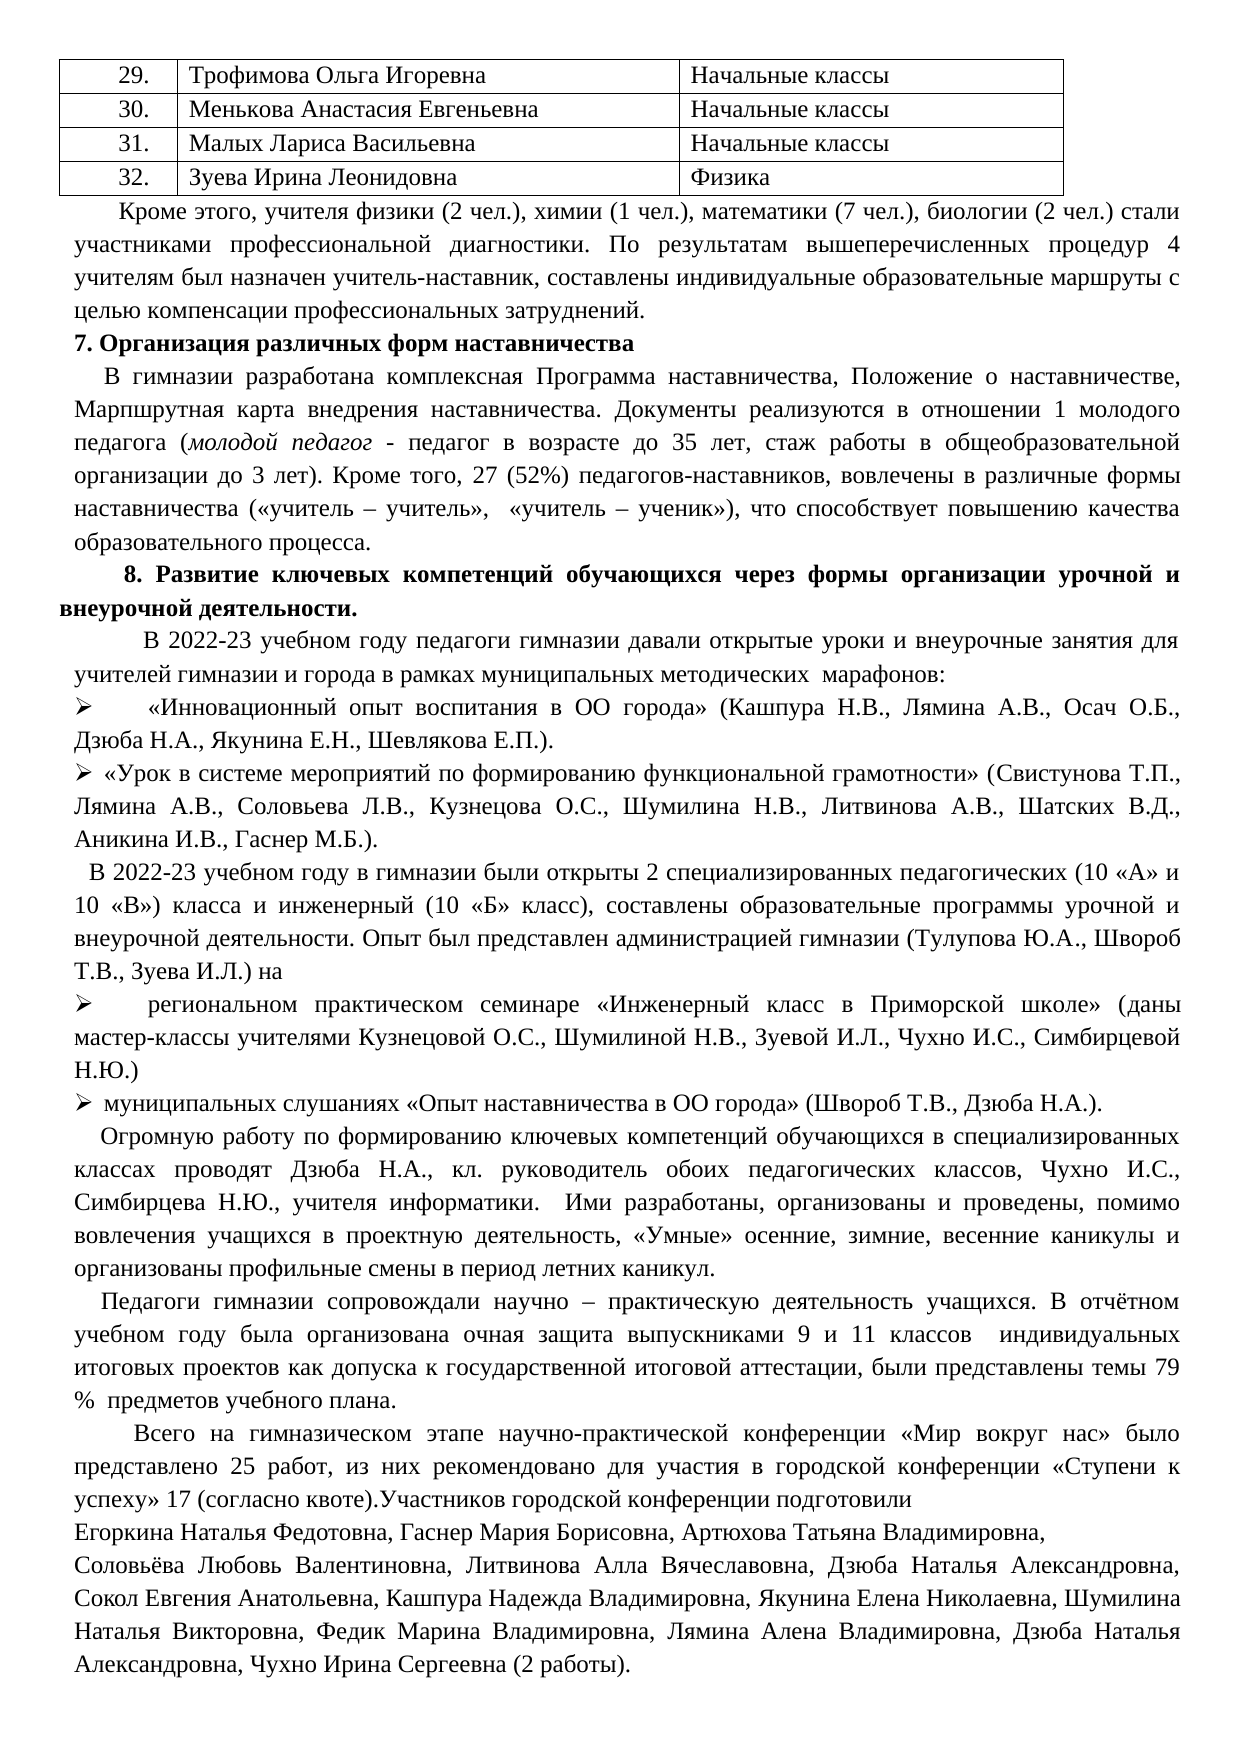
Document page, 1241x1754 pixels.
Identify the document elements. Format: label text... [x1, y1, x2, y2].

text В 2022-23 учебном году в гимназии были открыты 2 специализированных педагогических (10 «А» и 10 «В») класса и инженерный (10 «Б» класс), составлены образовательные программы урочной и внеурочной деятельности. Опыт был представлен администрацией гимназии (Тулупова Ю.А., Швороб Т.В., Зуева И.Л.) на [74, 857, 1181, 984]
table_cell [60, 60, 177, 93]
text Всего на гимназическом этапе научно-практической конференции «Мир вокруг нас» было представлено 25 работ, из них рекомендовано для участия в городской конференции «Ступени к успеху» 17 (согласно квоте).Участников городской конференции подготовили [74, 1418, 1181, 1513]
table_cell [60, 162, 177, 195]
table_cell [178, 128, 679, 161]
list муниципальных слушаниях «Опыт наставничества в ОО города» (Швороб Т.В., Дзюба Н.А.). [74, 1088, 1181, 1117]
text Педагоги гимназии сопровождали научно – практическую деятельность учащихся. В отчётном учебном году была организована очная защита выпускниками 9 и 11 классов индивидуальных итоговых проектов как допуска к государственной итоговой аттестации, были представлены темы 79 % предметов учебного плана. [74, 1286, 1181, 1414]
text 8. Развитие ключевых компетенций обучающихся через формы организации урочной и внеурочной деятельности. [59, 559, 1181, 621]
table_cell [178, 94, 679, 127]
text 7. Организация различных форм наставничества [74, 328, 1181, 357]
text Кроме этого, учителя физики (2 чел.), химии (1 чел.), математики (7 чел.), биологии (2 чел.) стали участниками профессиональной диагностики. По результатам вышеперечисленных процедур 4 учителям был назначен учитель-наставник, составлены индивидуальные образовательные маршруты с целью компенсации профессиональных затруднений. [74, 196, 1181, 324]
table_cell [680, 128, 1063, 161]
list «Инновационный опыт воспитания в ОО города» (Кашпура Н.В., Лямина А.В., Осач О.Б., Дзюба Н.А., Якунина Е.Н., Шевлякова Е.П.). [74, 692, 1181, 753]
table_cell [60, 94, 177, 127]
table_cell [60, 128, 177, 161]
text Огромную работу по формированию ключевых компетенций обучающихся в специализированных классах проводят Дзюба Н.А., кл. руководитель обоих педагогических классов, Чухно И.С., Симбирцева Н.Ю., учителя информатики. Ими разработаны, организованы и проведены, помимо вовлечения учащихся в проектную деятельность, «Умные» осенние, зимние, весенние каникулы и организованы профильные смены в период летних каникул. [74, 1121, 1181, 1282]
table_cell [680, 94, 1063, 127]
text Егоркина Наталья Федотовна, Гаснер Мария Борисовна, Артюхова Татьяна Владимировна, [74, 1517, 1181, 1546]
text В гимназии разработана комплексная Программа наставничества, Положение о наставничестве, Марпшрутная карта внедрения наставничества. Документы реализуются в отношении 1 молодого педагога (молодой педагог - педагог в возрасте до 35 лет, стаж работы в общеобразовательной организации до 3 лет). Кроме того, 27 (52%) педагогов-наставников, вовлечены в различные формы наставничества («учитель – учитель», «учитель – ученик»), что способствует повышению качества образовательного процесса. [74, 361, 1181, 555]
list «Урок в системе мероприятий по формированию функциональной грамотности» (Свистунова Т.П., Лямина А.В., Соловьева Л.В., Кузнецова О.С., Шумилина Н.В., Литвинова А.В., Шатских В.Д., Аникина И.В., Гаснер М.Б.). [74, 758, 1181, 852]
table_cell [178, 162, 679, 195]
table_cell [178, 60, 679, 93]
text Соловьёва Любовь Валентиновна, Литвинова Алла Вячеславовна, Дзюба Наталья Александровна, Сокол Евгения Анатольевна, Кашпура Надежда Владимировна, Якунина Елена Николаевна, Шумилина Наталья Викторовна, Федик Марина Владимировна, Лямина Алена Владимировна, Дзюба Наталья Александровна, Чухно Ирина Сергеевна (2 работы). [74, 1550, 1181, 1678]
text В 2022-23 учебном году педагоги гимназии давали открытые уроки и внеурочные занятия для учителей гимназии и города в рамках муниципальных методических марафонов: [74, 626, 1181, 687]
list региональном практическом семинаре «Инженерный класс в Приморской школе» (даны мастер-классы учителями Кузнецовой О.С., Шумилиной Н.В., Зуевой И.Л., Чухно И.С., Симбирцевой Н.Ю.) [74, 989, 1181, 1084]
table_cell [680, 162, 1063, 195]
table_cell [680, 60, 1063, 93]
